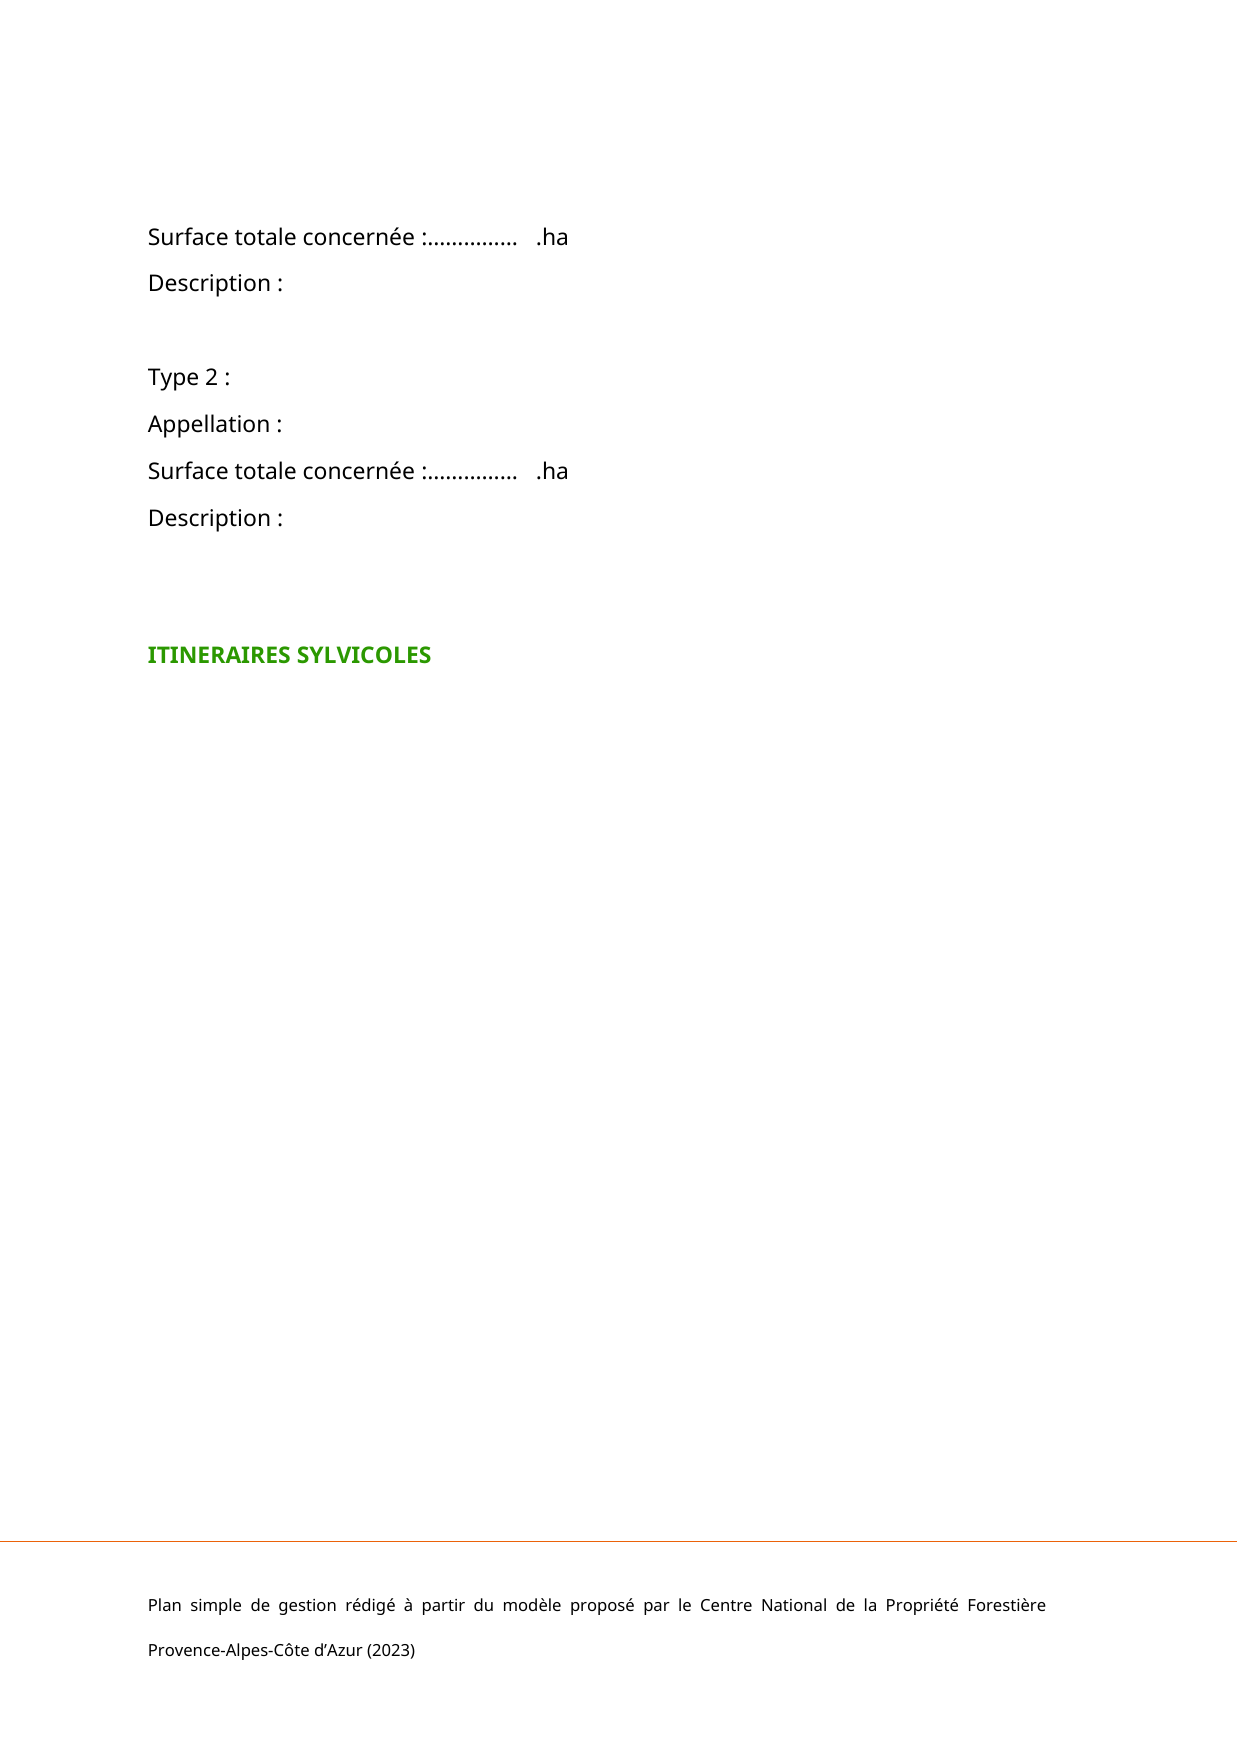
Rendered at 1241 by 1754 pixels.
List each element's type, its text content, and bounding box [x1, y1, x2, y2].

text Appellation : [148, 408, 1048, 439]
text Surface totale concernée :…………… .ha [148, 455, 1048, 486]
text ITINERAIRES SYLVICOLES [148, 639, 1048, 670]
text Surface totale concernée :…………… .ha [148, 220, 1048, 252]
text Description : [148, 502, 1048, 533]
text Type 2 : [148, 361, 1048, 392]
text Description : [148, 267, 1048, 298]
